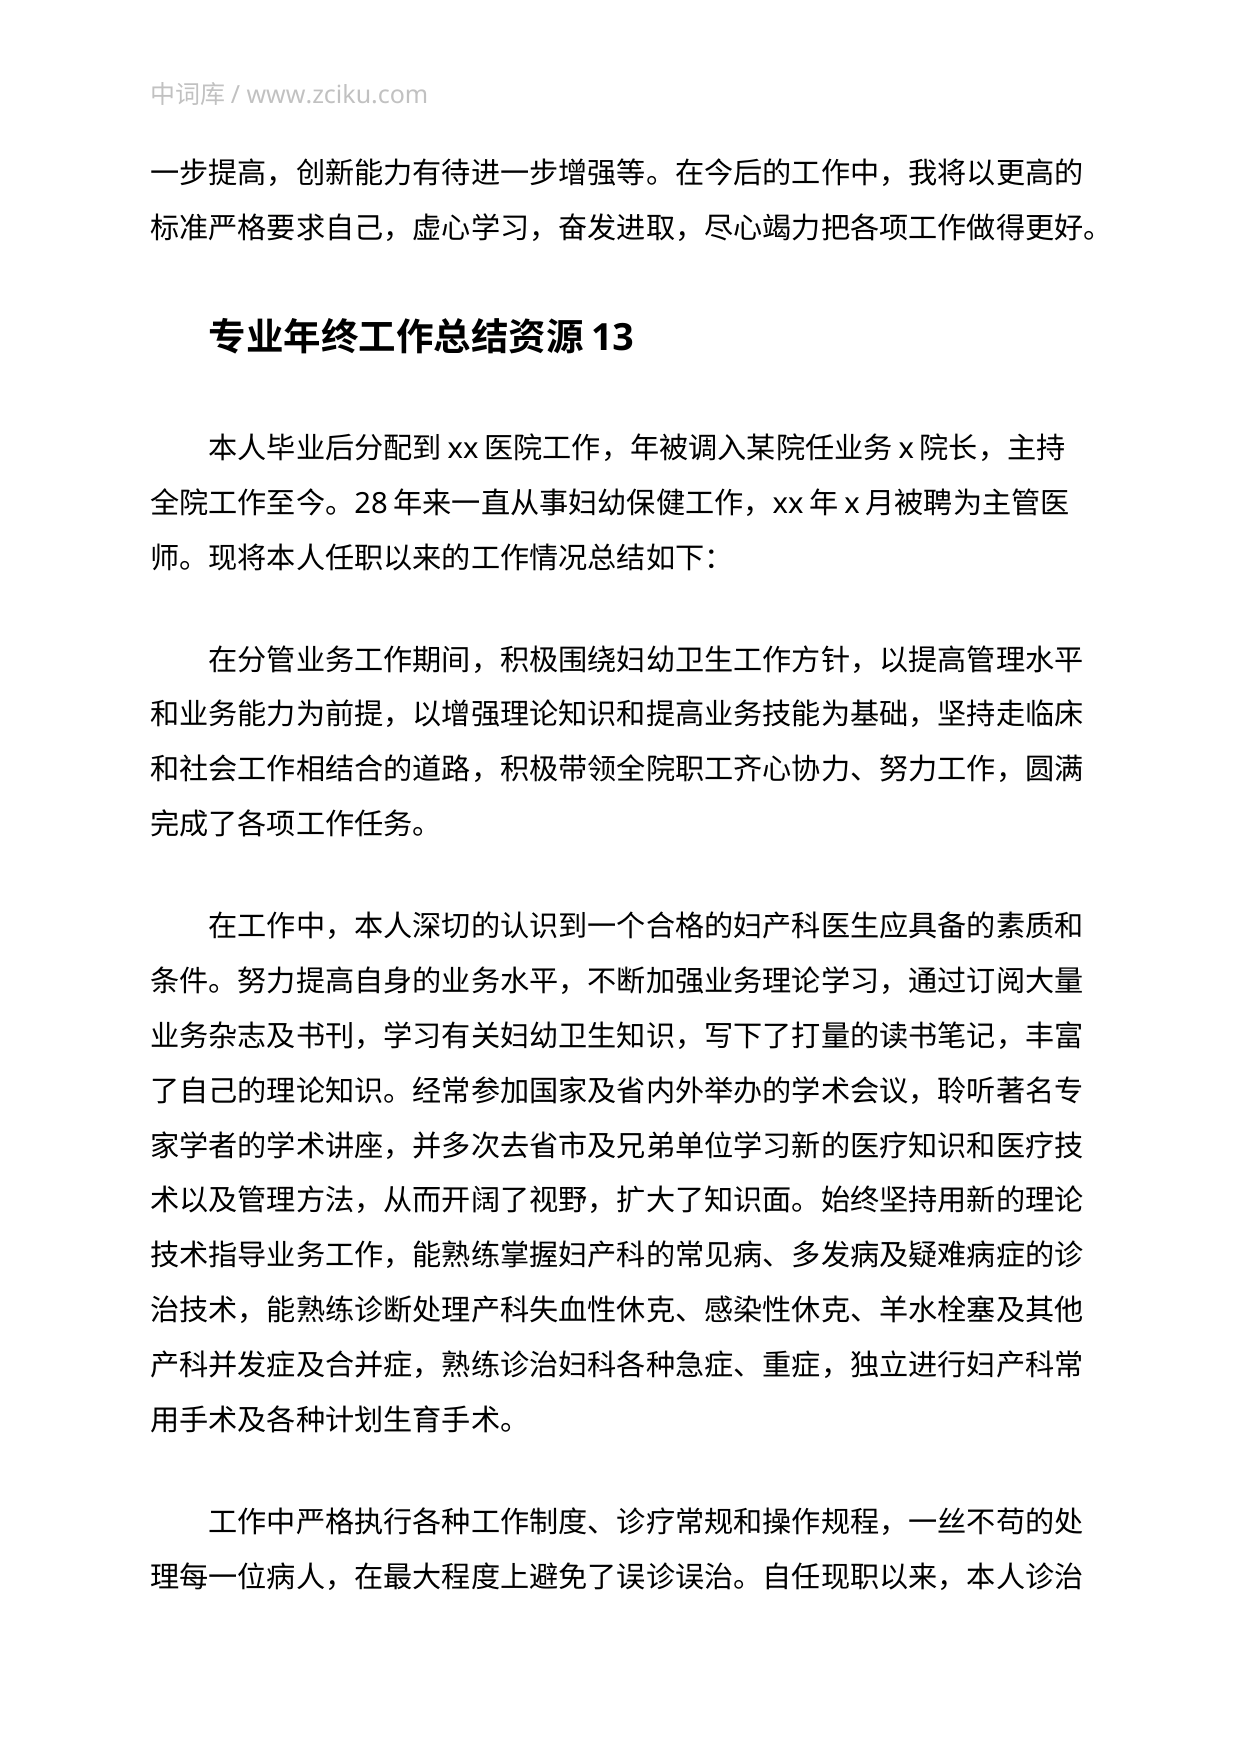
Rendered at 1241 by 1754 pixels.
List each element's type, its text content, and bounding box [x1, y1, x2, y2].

text 在分管业务工作期间，积极围绕妇幼卫生工作方针，以提高管理水平和业务能力为前提，以增强理论知识和提高业务技能为基础，坚持走临床和社会工作相结合的道路，积极带领全院职工齐心协力、努力工作，圆满完成了各项工作任务。 [150, 636, 1090, 843]
text 专业年终工作总结资源13 [150, 307, 1090, 361]
text 本人毕业后分配到xx医院工作，年被调入某院任业务x院长，主持全院工作至今。28年来一直从事妇幼保健工作，xx年x月被聘为主管医师。现将本人任职以来的工作情况总结如下： [150, 424, 1090, 577]
text 在工作中，本人深切的认识到一个合格的妇产科医生应具备的素质和条件。努力提高自身的业务水平，不断加强业务理论学习，通过订阅大量业务杂志及书刊，学习有关妇幼卫生知识，写下了打量的读书笔记，丰富了自己的理论知识。经常参加国家及省内外举办的学术会议，聆听著名专家学者的学术讲座，并多次去省市及兄弟单位学习新的医疗知识和医疗技术以及管理方法，从而开阔了视野，扩大了知识面。始终坚持用新的理论技术指导业务工作，能熟练掌握妇产科的常见病、多发病及疑难病症的诊治技术，能熟练诊断处理产科失血性休克、感染性休克、羊水栓塞及其他产科并发症及合并症，熟练诊治妇科各种急症、重症，独立进行妇产科常用手术及各种计划生育手术。 [150, 902, 1090, 1439]
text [150, 150, 1090, 247]
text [150, 1498, 1090, 1596]
